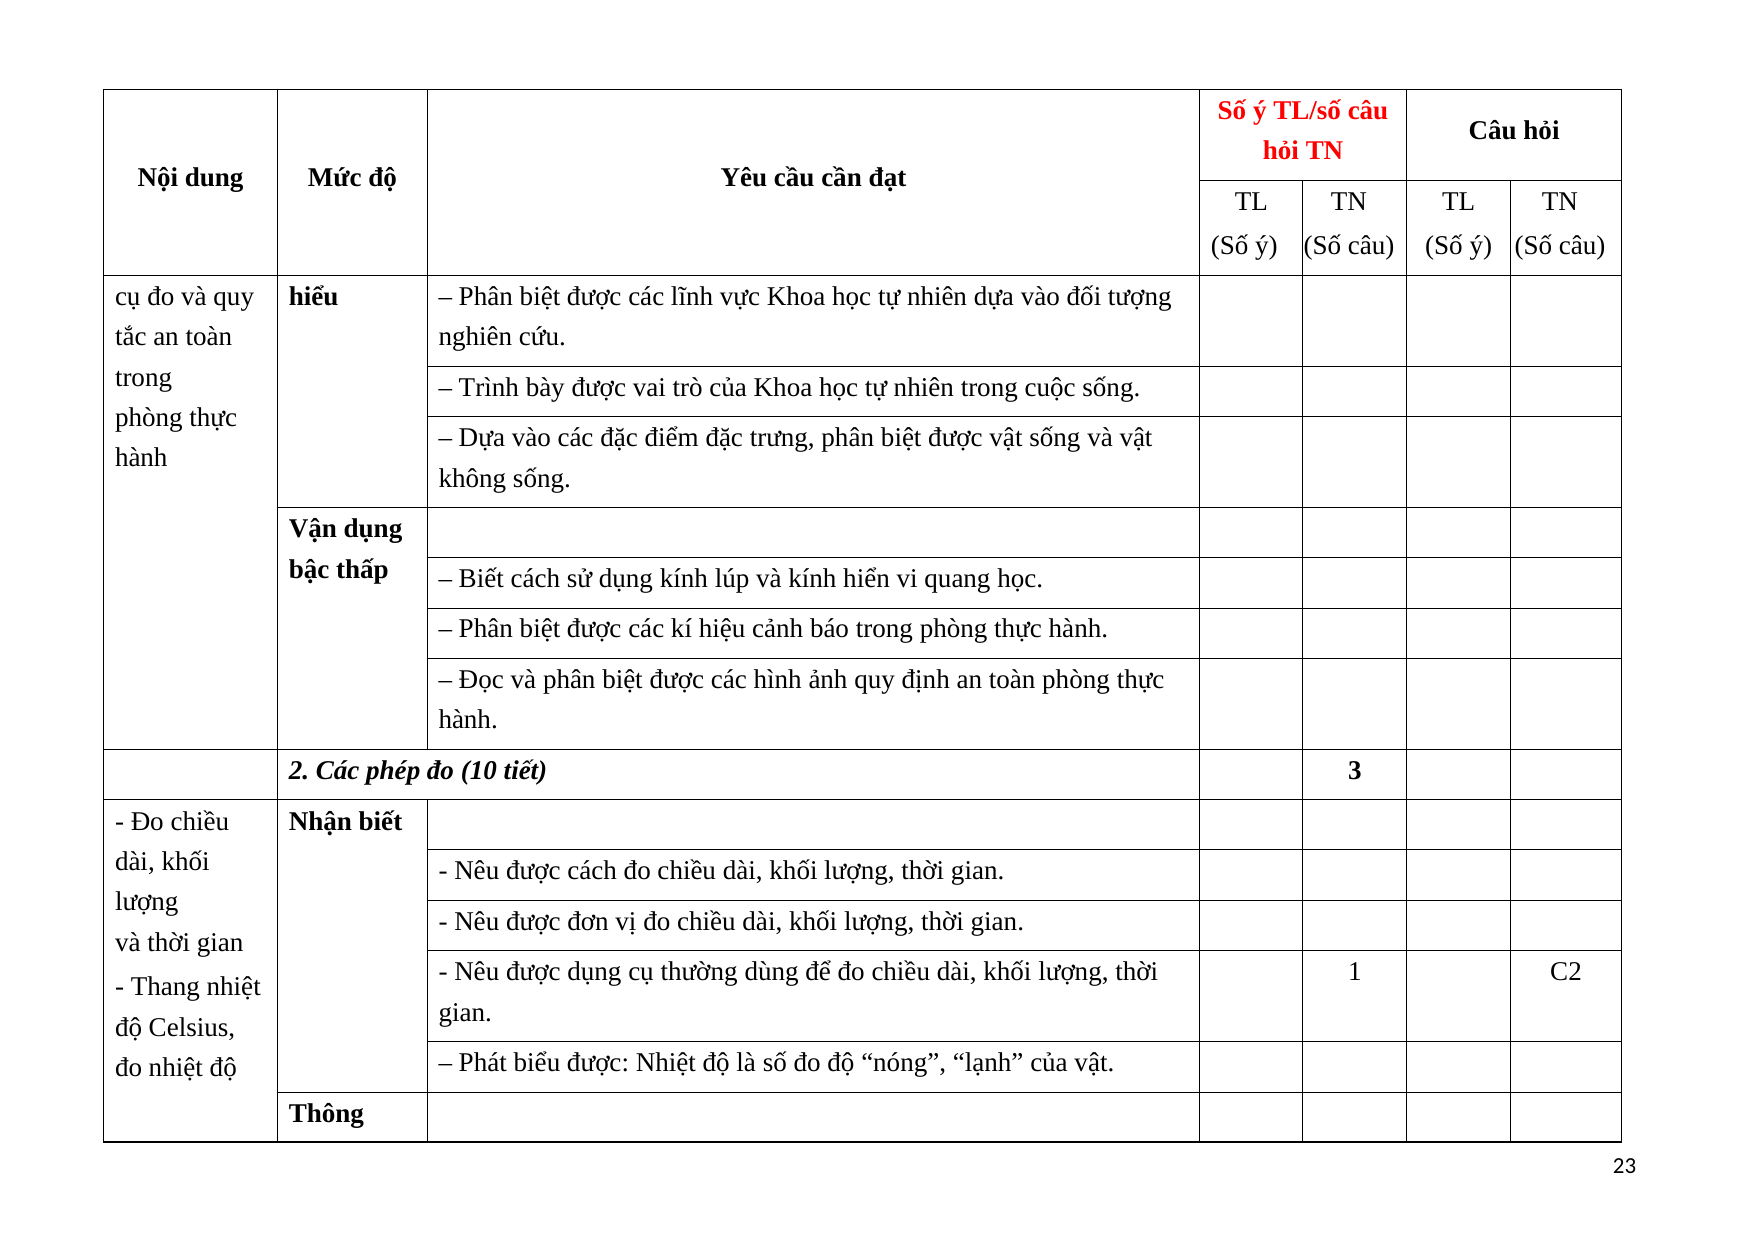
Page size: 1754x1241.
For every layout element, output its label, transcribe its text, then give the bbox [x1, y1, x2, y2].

table_cell [1303, 659, 1406, 749]
table_cell [1511, 1042, 1621, 1092]
table_cell [428, 800, 1199, 849]
table_cell [1511, 901, 1621, 950]
table_cell [1200, 609, 1302, 658]
table_cell [1303, 558, 1406, 607]
table_cell TL (Số ý) [1407, 181, 1510, 275]
table_cell [1303, 1093, 1406, 1141]
table_cell [1303, 367, 1406, 416]
table_cell TN (Số câu) [1303, 181, 1406, 275]
table_cell 1 [1303, 951, 1406, 1041]
table_cell [1303, 850, 1406, 900]
table_cell [1303, 276, 1406, 366]
table_cell [1407, 609, 1510, 658]
table_cell [1407, 750, 1510, 799]
table_cell [1200, 901, 1302, 950]
table_cell Thông hiểu [278, 276, 427, 507]
table_cell [1200, 750, 1302, 799]
table_cell [428, 508, 1199, 557]
table_cell Vận dụng bậc thấp [278, 508, 427, 749]
table_cell [1200, 800, 1302, 849]
table_cell – Phân biệt được các kí hiệu cảnh báo trong phòng thực hành. [428, 609, 1199, 658]
table_cell [1200, 951, 1302, 1041]
table_cell [1407, 417, 1510, 507]
table_header Câu hỏi [1407, 90, 1621, 179]
table_cell - Nêu được dụng cụ thường dùng để đo chiều dài, khối lượng, thời gian. [428, 951, 1199, 1041]
table_cell [1200, 558, 1302, 607]
table_cell [1511, 508, 1621, 557]
table_cell [1407, 850, 1510, 900]
table_cell 2. Các phép đo (10 tiết) [278, 750, 1199, 799]
table_cell [428, 1093, 1199, 1141]
table_cell [1511, 750, 1621, 799]
table_cell [1303, 508, 1406, 557]
table_cell [1407, 659, 1510, 749]
table_cell [1200, 508, 1302, 557]
table_cell [1407, 508, 1510, 557]
table_cell [1511, 276, 1621, 366]
table_cell [1511, 1093, 1621, 1141]
table_cell [1407, 901, 1510, 950]
table_cell [1511, 659, 1621, 749]
table_cell [1200, 1042, 1302, 1092]
table_cell [1407, 1042, 1510, 1092]
table_header Yêu cầu cần đạt [428, 90, 1199, 275]
table_cell [1200, 417, 1302, 507]
table_cell [1511, 850, 1621, 900]
table_cell [1200, 659, 1302, 749]
table_cell - Đo chiều dài, khối lượng và thời gian - Thang nhiệt độ Celsius, đo nhiệt độ [104, 800, 277, 1141]
table_cell – Đọc và phân biệt được các hình ảnh quy định an toàn phòng thực hành. [428, 659, 1199, 749]
table_cell [1200, 367, 1302, 416]
table_cell [1200, 1093, 1302, 1141]
table_cell – Phân biệt được các lĩnh vực Khoa học tự nhiên dựa vào đối tượng nghiên cứu. [428, 276, 1199, 366]
table_cell TL (Số ý) [1200, 181, 1302, 275]
table_cell [104, 750, 277, 799]
table_cell - Nêu được đơn vị đo chiều dài, khối lượng, thời gian. [428, 901, 1199, 950]
table_cell [1407, 951, 1510, 1041]
table_cell [1407, 1093, 1510, 1141]
table_cell [1303, 1042, 1406, 1092]
table_cell – Phát biểu được: Nhiệt độ là số đo độ “nóng”, “lạnh” của vật. [428, 1042, 1199, 1092]
table_cell 3 [1303, 750, 1406, 799]
table_cell [1511, 367, 1621, 416]
table_header Nội dung [104, 90, 277, 275]
table_header Mức độ [278, 90, 427, 275]
table_cell – Dựa vào các đặc điểm đặc trưng, phân biệt được vật sống và vật không sống. [428, 417, 1199, 507]
table_cell [1200, 276, 1302, 366]
table_cell [1511, 609, 1621, 658]
table_cell C2 [1511, 951, 1621, 1041]
table_cell [1303, 417, 1406, 507]
table_cell [1511, 558, 1621, 607]
table_cell TN (Số câu) [1511, 181, 1621, 275]
table_cell [1200, 850, 1302, 900]
table_cell [1407, 800, 1510, 849]
table_cell [1303, 901, 1406, 950]
table_header Số ý TL/số câu hỏi TN [1200, 90, 1406, 179]
table_cell Nhận biết [278, 800, 427, 1092]
table_cell [1407, 558, 1510, 607]
table_cell - Nêu được cách đo chiều dài, khối lượng, thời gian. [428, 850, 1199, 900]
table_cell [1407, 276, 1510, 366]
table_cell [1407, 367, 1510, 416]
table_cell – Trình bày được vai trò của Khoa học tự nhiên trong cuộc sống. [428, 367, 1199, 416]
table_cell – Biết cách sử dụng kính lúp và kính hiển vi quang học. [428, 558, 1199, 607]
table_cell [1303, 800, 1406, 849]
table_cell [1511, 417, 1621, 507]
table_cell [1303, 609, 1406, 658]
table_cell [1511, 800, 1621, 849]
table_cell Thông hiểu [278, 1093, 427, 1141]
